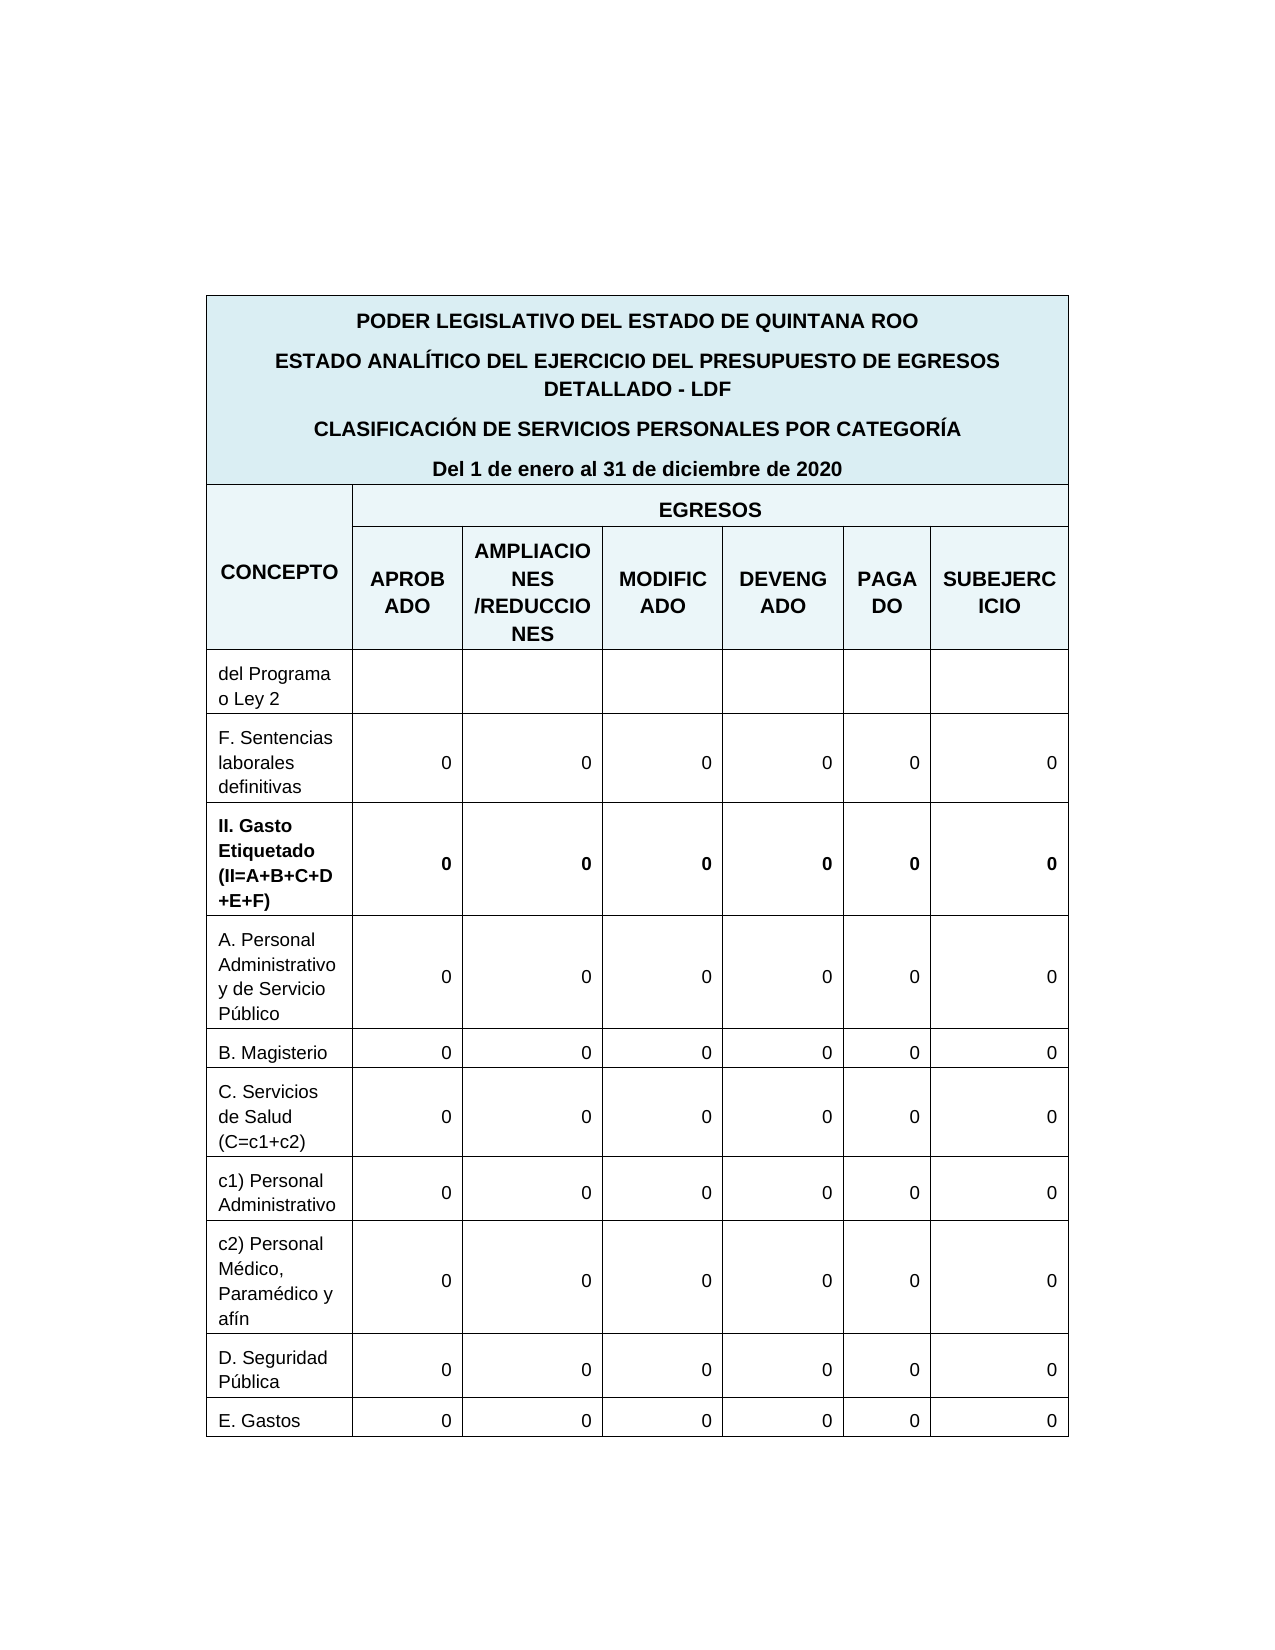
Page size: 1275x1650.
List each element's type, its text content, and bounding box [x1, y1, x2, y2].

table_cell 0 [353, 714, 462, 802]
table_cell 0 [353, 1029, 462, 1067]
table_cell 0 [723, 1334, 843, 1397]
table_cell 0 [844, 803, 930, 915]
table_cell 0 [723, 803, 843, 915]
table_cell 0 [463, 1221, 602, 1333]
table_cell 0 [353, 1068, 462, 1156]
table_cell 0 [463, 1068, 602, 1156]
table_cell 0 [723, 1221, 843, 1333]
table_cell 0 [931, 1398, 1068, 1436]
table_cell 0 [353, 650, 462, 713]
table_cell 0 [931, 1334, 1068, 1397]
table_cell 0 [844, 650, 930, 713]
table_cell 0 [723, 1029, 843, 1067]
table_cell 0 [931, 650, 1068, 713]
table_cell B. Magisterio [207, 1029, 352, 1067]
table_cell C. Servicios de Salud (C=c1+c2) [207, 1068, 352, 1156]
table_cell 0 [844, 1221, 930, 1333]
table_cell 0 [353, 1221, 462, 1333]
table_cell 0 [463, 1334, 602, 1397]
table_cell 0 [931, 1029, 1068, 1067]
table_cell 0 [723, 650, 843, 713]
table_cell 0 [603, 916, 722, 1028]
table_cell 0 [353, 803, 462, 915]
table_cell 0 [463, 714, 602, 802]
table_cell 0 [463, 1029, 602, 1067]
table_cell 0 [844, 1157, 930, 1219]
table_cell 0 [603, 1221, 722, 1333]
table_cell 0 [844, 1029, 930, 1067]
table_cell F. Sentencias laborales definitivas [207, 714, 352, 802]
table_cell 0 [931, 916, 1068, 1028]
table_cell 0 [603, 1157, 722, 1219]
table_cell 0 [723, 1157, 843, 1219]
table_cell 0 [463, 1398, 602, 1436]
table_cell 0 [353, 1398, 462, 1436]
table_cell 0 [463, 1157, 602, 1219]
table_cell 0 [723, 714, 843, 802]
table_cell 0 [463, 650, 602, 713]
table_cell 0 [844, 1398, 930, 1436]
table_cell MODIFICADO [603, 527, 722, 649]
table_cell CONCEPTO [207, 485, 352, 649]
table_cell c2) Personal Médico, Paramédico y afín [207, 1221, 352, 1333]
table_cell 0 [844, 714, 930, 802]
table_cell D. Seguridad Pública [207, 1334, 352, 1397]
table_cell SUBEJERCICIO [931, 527, 1068, 649]
table_cell A. Personal Administrativo y de Servicio Público [207, 916, 352, 1028]
table_cell 0 [931, 1068, 1068, 1156]
table_cell 0 [603, 650, 722, 713]
table_cell 0 [353, 916, 462, 1028]
table_cell EGRESOS [353, 485, 1068, 526]
table_cell 0 [723, 916, 843, 1028]
table_cell 0 [603, 1029, 722, 1067]
table_cell 0 [844, 1068, 930, 1156]
table_cell 0 [353, 1334, 462, 1397]
table_cell 0 [723, 1068, 843, 1156]
table_cell 0 [844, 1334, 930, 1397]
table_header PODER LEGISLATIVO DEL ESTADO DE QUINTANA ROO ESTADO ANALÍTICO DEL EJERCICIO DEL PRESUPUESTO DE EGRESOS DETALLADO - LDF CLASIFICACIÓN DE SERVICIOS PERSONALES POR CATEGORÍA Del 1 de enero al 31 de diciembre de 2020 [207, 296, 1068, 484]
table_cell 0 [463, 803, 602, 915]
table_cell 0 [723, 1398, 843, 1436]
table_cell 0 [603, 1398, 722, 1436]
table_cell 0 [931, 714, 1068, 802]
table_cell 0 [603, 803, 722, 915]
table_cell 0 [353, 1157, 462, 1219]
table_cell DEVENGADO [723, 527, 843, 649]
table_cell 0 [931, 803, 1068, 915]
table_cell 0 [931, 1221, 1068, 1333]
table_cell 0 [844, 916, 930, 1028]
table_cell 0 [603, 714, 722, 802]
table_cell 0 [603, 1068, 722, 1156]
table_cell II. Gasto Etiquetado (II=A+B+C+D+E+F) [207, 803, 352, 915]
table_cell 0 [931, 1157, 1068, 1219]
table_cell 0 [603, 1334, 722, 1397]
table_cell APROBADO [353, 527, 462, 649]
table_cell AMPLIACIONES /REDUCCIONES [463, 527, 602, 649]
table_cell PAGADO [844, 527, 930, 649]
table_cell 0 [463, 916, 602, 1028]
table_cell c1) Personal Administrativo [207, 1157, 352, 1219]
table_cell e2) Nombre del Programa o Ley 2 [207, 650, 352, 713]
